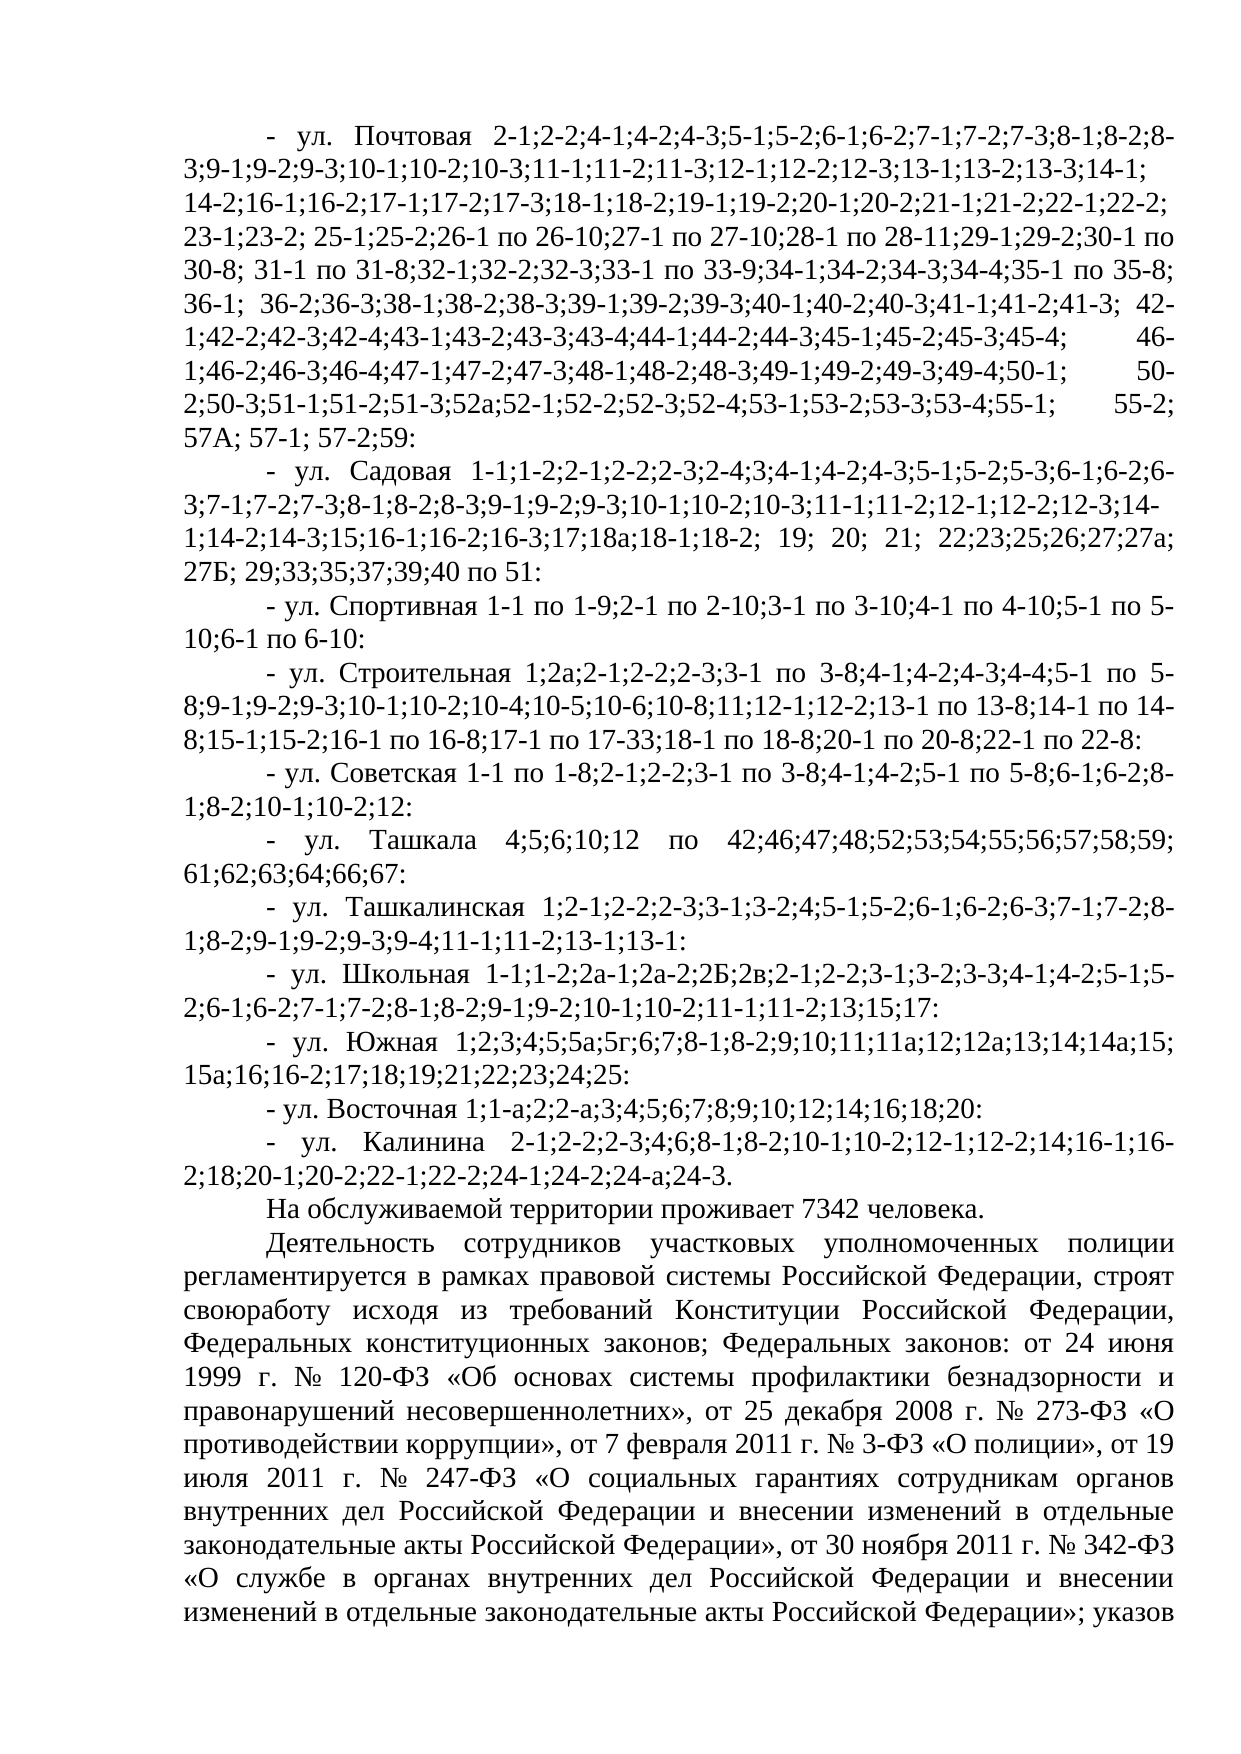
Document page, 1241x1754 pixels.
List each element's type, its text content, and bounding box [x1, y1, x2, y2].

text - ул. Советская 1-1 по 1-8;2-1;2-2;3-1 по 3-8;4-1;4-2;5-1 по 5-8;6-1;6-2;8-1;8-2;10-1;10-2;12: [183, 755, 1175, 822]
text - ул. Южная 1;2;3;4;5;5а;5г;6;7;8-1;8-2;9;10;11;11а;12;12а;13;14;14а;15; 15а;16;16-2;17;18;19;21;22;23;24;25: [183, 1024, 1175, 1091]
text - ул. Ташкала 4;5;6;10;12 по 42;46;47;48;52;53;54;55;56;57;58;59; 61;62;63;64;66;67: [183, 822, 1175, 889]
text - ул. Спортивная 1-1 по 1-9;2-1 по 2-10;3-1 по 3-10;4-1 по 4-10;5-1 по 5-10;6-1 по 6-10: [183, 588, 1175, 655]
text - ул. Строительная 1;2а;2-1;2-2;2-3;3-1 по 3-8;4-1;4-2;4-3;4-4;5-1 по 5-8;9-1;9-2;9-3;10-1;10-2;10-4;10-5;10-6;10-8;11;12-1;12-2;13-1 по 13-8;14-1 по 14-8;15-1;15-2;16-1 по 16-8;17-1 по 17-33;18-1 по 18-8;20-1 по 20-8;22-1 по 22-8: [183, 655, 1175, 755]
text - ул. Калинина 2-1;2-2;2-3;4;6;8-1;8-2;10-1;10-2;12-1;12-2;14;16-1;16-2;18;20-1;20-2;22-1;22-2;24-1;24-2;24-а;24-3. [183, 1124, 1175, 1191]
text На обслуживаемой территории проживает 7342 человека. [183, 1191, 1175, 1225]
text - ул. Садовая 1-1;1-2;2-1;2-2;2-3;2-4;3;4-1;4-2;4-3;5-1;5-2;5-3;6-1;6-2;6-3;7-1;7-2;7-3;8-1;8-2;8-3;9-1;9-2;9-3;10-1;10-2;10-3;11-1;11-2;12-1;12-2;12-3;14-1;14-2;14-3;15;16-1;16-2;16-3;17;18а;18-1;18-2; 19; 20; 21; 22;23;25;26;27;27а; 27Б; 29;33;35;37;39;40 по 51: [183, 453, 1175, 588]
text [183, 1225, 1175, 1627]
text - ул. Школьная 1-1;1-2;2а-1;2а-2;2Б;2в;2-1;2-2;3-1;3-2;3-3;4-1;4-2;5-1;5-2;6-1;6-2;7-1;7-2;8-1;8-2;9-1;9-2;10-1;10-2;11-1;11-2;13;15;17: [183, 957, 1175, 1024]
text - ул. Почтовая 2-1;2-2;4-1;4-2;4-3;5-1;5-2;6-1;6-2;7-1;7-2;7-3;8-1;8-2;8-3;9-1;9-2;9-3;10-1;10-2;10-3;11-1;11-2;11-3;12-1;12-2;12-3;13-1;13-2;13-3;14-1; 14-2;16-1;16-2;17-1;17-2;17-3;18-1;18-2;19-1;19-2;20-1;20-2;21-1;21-2;22-1;22-2; 23-1;23-2; 25-1;25-2;26-1 по 26-10;27-1 по 27-10;28-1 по 28-11;29-1;29-2;30-1 по 30-8; 31-1 по 31-8;32-1;32-2;32-3;33-1 по 33-9;34-1;34-2;34-3;34-4;35-1 по 35-8; 36-1; 36-2;36-3;38-1;38-2;38-3;39-1;39-2;39-3;40-1;40-2;40-3;41-1;41-2;41-3; 42-1;42-2;42-3;42-4;43-1;43-2;43-3;43-4;44-1;44-2;44-3;45-1;45-2;45-3;45-4; 46-1;46-2;46-3;46-4;47-1;47-2;47-3;48-1;48-2;48-3;49-1;49-2;49-3;49-4;50-1; 50-2;50-3;51-1;51-2;51-3;52а;52-1;52-2;52-3;52-4;53-1;53-2;53-3;53-4;55-1; 55-2; 57А; 57-1; 57-2;59: [183, 118, 1175, 453]
text - ул. Восточная 1;1-а;2;2-а;3;4;5;6;7;8;9;10;12;14;16;18;20: [183, 1091, 1175, 1124]
text - ул. Ташкалинская 1;2-1;2-2;2-3;3-1;3-2;4;5-1;5-2;6-1;6-2;6-3;7-1;7-2;8-1;8-2;9-1;9-2;9-3;9-4;11-1;11-2;13-1;13-1: [183, 889, 1175, 957]
